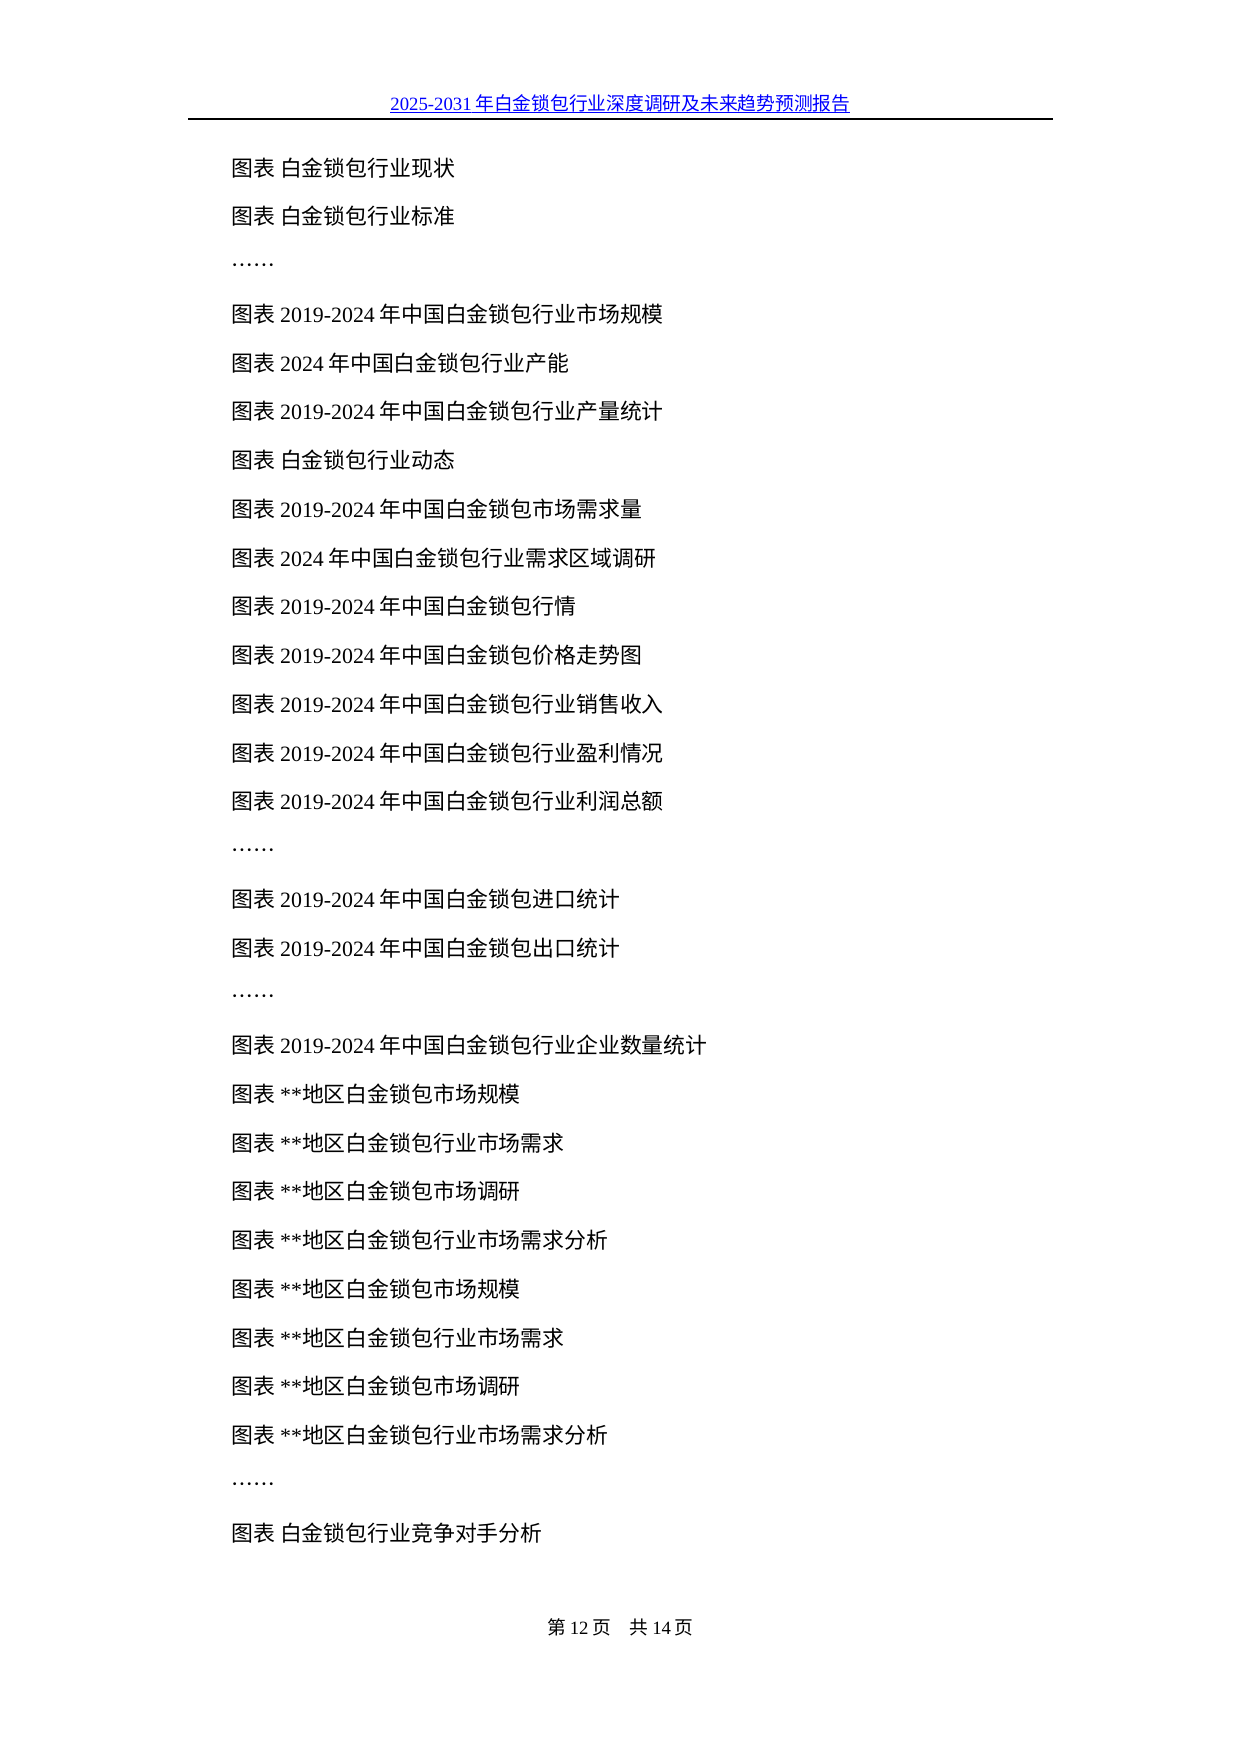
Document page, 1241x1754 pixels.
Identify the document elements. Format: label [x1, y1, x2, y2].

text [187, 150, 1053, 1548]
